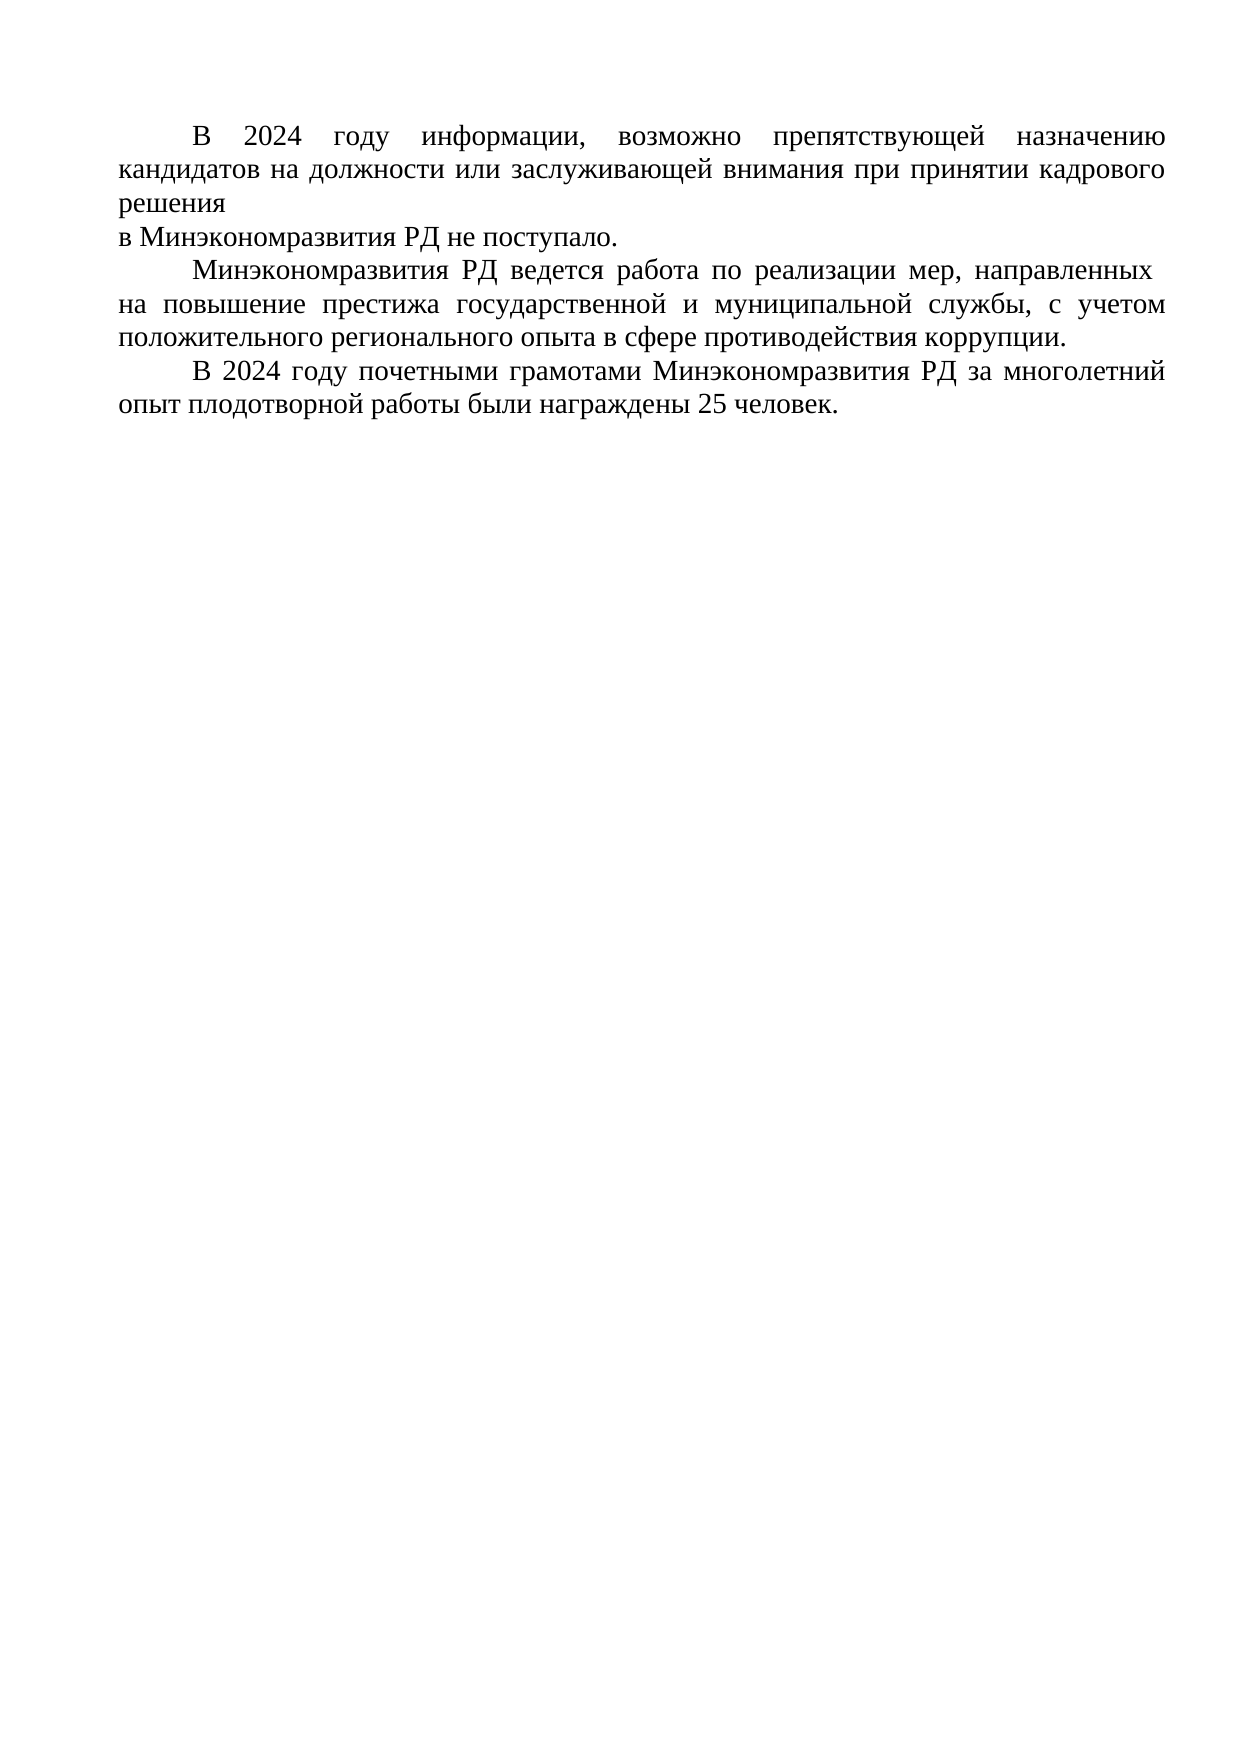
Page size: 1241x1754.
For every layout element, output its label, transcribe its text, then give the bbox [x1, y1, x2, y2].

text В 2024 году почетными грамотами Минэкономразвития РД за многолетний опыт плодотворной работы были награждены 25 человек. [118, 353, 1167, 420]
text Минэкономразвития РД ведется работа по реализации мер, направленных на повышение престижа государственной и муниципальной службы, с учетом положительного регионального опыта в сфере противодействия коррупции. [118, 252, 1167, 353]
text В 2024 году информации, возможно препятствующей назначению кандидатов на должности или заслуживающей внимания при принятии кадрового решения в Минэкономразвития РД не поступало. [118, 118, 1167, 252]
